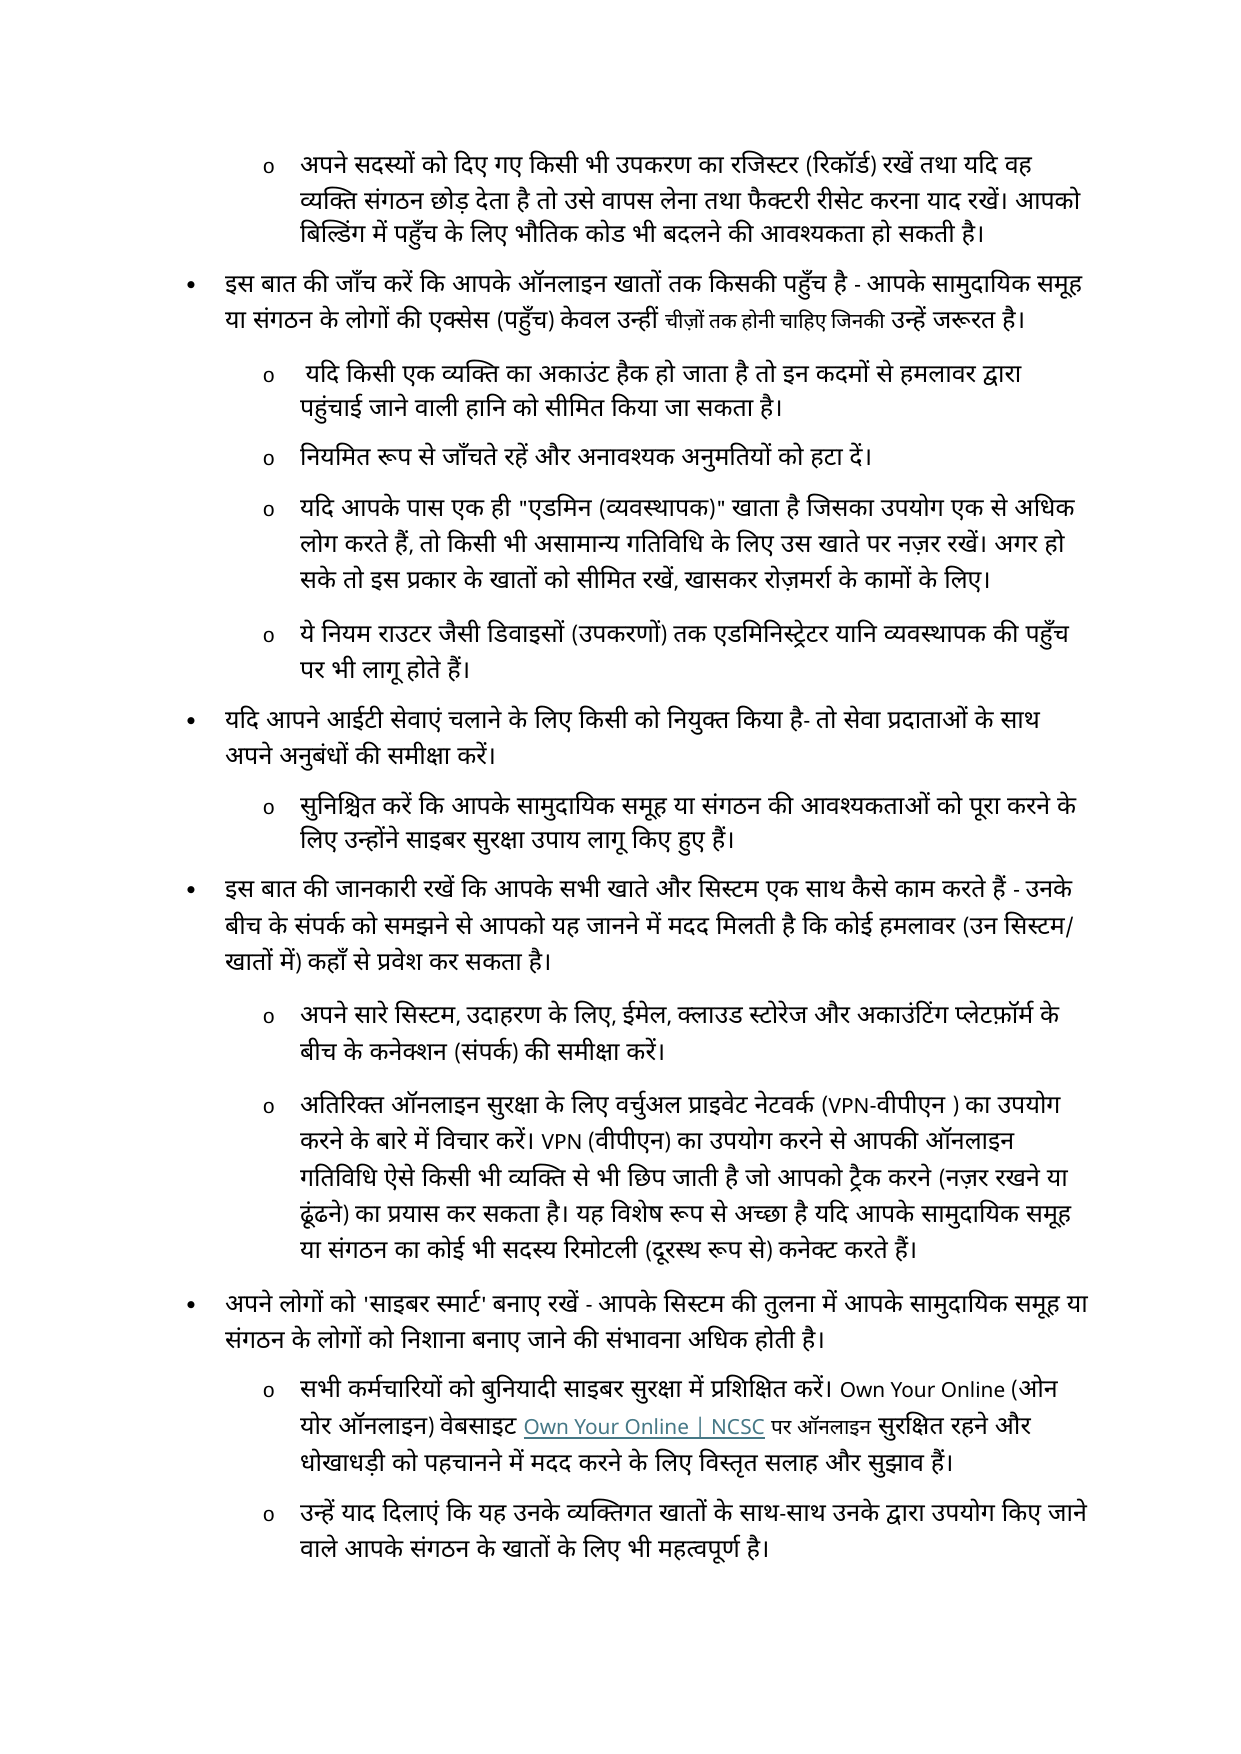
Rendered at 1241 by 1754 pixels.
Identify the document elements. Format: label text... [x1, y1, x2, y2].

list सुनिश्चित करें कि आपके सामुदायिक समूह या संगठन की आवश्यकताओं को पूरा करने के लिए उन्होंने साइबर सुरक्षा उपाय लागू किए हुए हैं। [262, 791, 1090, 853]
list अतिरिक्त ऑनलाइन सुरक्षा के लिए वर्चुअल प्राइवेट नेटवर्क (VPN-वीपीएन ) का उपयोग करने के बारे में विचार करें। VPN (वीपीएन) का उपयोग करने से आपकी ऑनलाइन गतिविधि ऐसे किसी भी व्यक्ति से भी छिप जाती है जो आपको ट्रैक करने (नज़र रखने या ढूंढने) का प्रयास कर सकता है। यह विशेष रूप से अच्छा है यदि आपके सामुदायिक समूह या संगठन का कोई भी सदस्य रिमोटली (दूरस्थ रूप से) कनेक्ट करते हैं। [262, 1090, 1090, 1267]
list अपने लोगों को 'साइबर स्मार्ट' बनाए रखें - आपके सिस्टम की तुलना में आपके सामुदायिक समूह या संगठन के लोगों को निशाना बनाए जाने की संभावना अधिक होती है। [187, 1288, 1090, 1353]
list यदि किसी एक व्यक्ति का अकाउंट हैक हो जाता है तो इन कदमों से हमलावर द्वारा पहुंचाई जाने वाली हानि को सीमित किया जा सकता है। [262, 359, 1090, 421]
list यदि आपके पास एक ही "एडमिन (व्यवस्थापक)" खाता है जिसका उपयोग एक से अधिक लोग करते हैं, तो किसी भी असामान्य गतिविधि के लिए उस खाते पर नज़र रखें। अगर हो सके तो इस प्रकार के खातों को सीमित रखें, खासकर रोज़मर्रा के कामों के लिए। [262, 493, 1090, 597]
list यदि आपने आईटी सेवाएं चलाने के लिए किसी को नियुक्त किया है- तो सेवा प्रदाताओं के साथ अपने अनुबंधों की समीक्षा करें। [187, 705, 1090, 770]
list ये नियम राउटर जैसी डिवाइसों (उपकरणों) तक एडमिनिस्ट्रेटर यानि व्यवस्थापक की पहुँच पर भी लागू होते हैं। [262, 619, 1090, 684]
list अपने सारे सिस्टम, उदाहरण के लिए, ईमेल, क्लाउड स्टोरेज और अकाउंटिंग प्लेटफ़ॉर्म के बीच के कनेक्शन (संपर्क) की समीक्षा करें। [262, 1000, 1090, 1069]
list सभी कर्मचारियों को बुनियादी साइबर सुरक्षा में प्रशिक्षित करें। Own Your Online (ओन योर ऑनलाइन) वेबसाइट Own Your Online | NCSC पर ऑनलाइन सुरक्षित रहने और धोखाधड़ी को पहचानने में मदद करने के लिए विस्तृत सलाह और सुझाव हैं। [262, 1374, 1090, 1477]
list उन्हें याद दिलाएं कि यह उनके व्यक्तिगत खातों के साथ-साथ उनके द्वारा उपयोग किए जाने वाले आपके संगठन के खातों के लिए भी महत्वपूर्ण है। [262, 1498, 1090, 1563]
list इस बात की जाँच करें कि आपके ऑनलाइन खातों तक किसकी पहुँच है - आपके सामुदायिक समूह या संगठन के लोगों की एक्सेस (पहुँच) केवल उन्हीं चीज़ों तक होनी चाहिए जिनकी उन्हें जरूरत है। [187, 269, 1090, 337]
list अपने सदस्यों को दिए गए किसी भी उपकरण का रजिस्टर (रिकॉर्ड) रखें तथा यदि वह व्यक्ति संगठन छोड़ देता है तो उसे वापस लेना तथा फैक्टरी रीसेट करना याद रखें। आपको बिल्डिंग में पहुँच के लिए भौतिक कोड भी बदलने की आवश्यकता हो सकती है। [262, 150, 1090, 248]
list नियमित रूप से जाँचते रहें और अनावश्यक अनुमतियों को हटा दें। [262, 442, 1090, 472]
list इस बात की जानकारी रखें कि आपके सभी खाते और सिस्टम एक साथ कैसे काम करते हैं - उनके बीच के संपर्क को समझने से आपको यह जानने में मदद मिलती है कि कोई हमलावर (उन सिस्टम/ खातों में) कहाँ से प्रवेश कर सकता है। [187, 874, 1090, 979]
